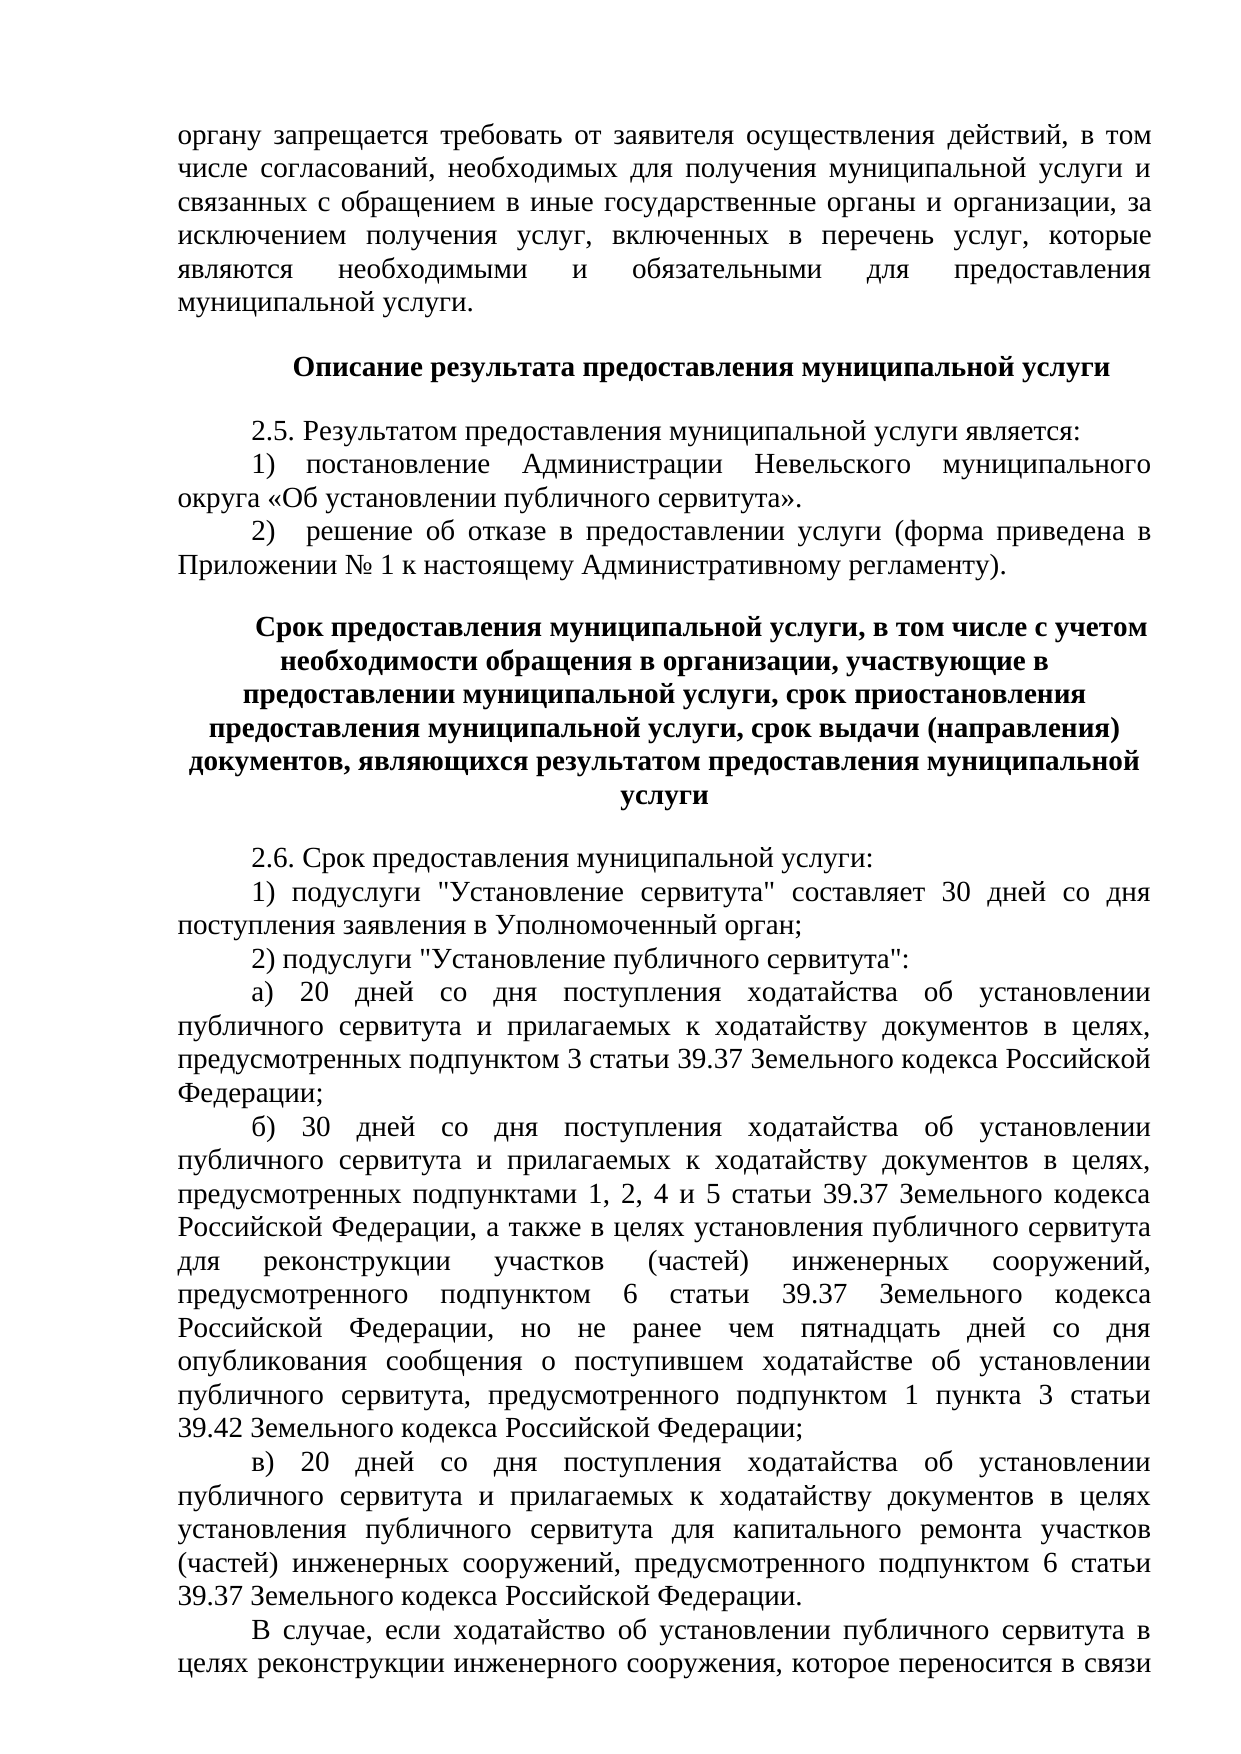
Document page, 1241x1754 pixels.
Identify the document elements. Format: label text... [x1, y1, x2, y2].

text б) 30 дней со дня поступления ходатайства об установлении публичного сервитута и прилагаемых к ходатайству документов в целях, предусмотренных подпунктами 1, 2, 4 и 5 статьи 39.37 Земельного кодекса Российской Федерации, а также в целях установления публичного сервитута для реконструкции участков (частей) инженерных сооружений, предусмотренного подпунктом 6 статьи 39.37 Земельного кодекса Российской Федерации, но не ранее чем пятнадцать дней со дня опубликования сообщения о поступившем ходатайстве об установлении публичного сервитута, предусмотренного подпунктом 1 пункта 3 статьи 39.42 Земельного кодекса Российской Федерации; [177, 1109, 1152, 1444]
subtitle Описание результата предоставления муниципальной услуги [177, 349, 1152, 383]
subtitle Срок предоставления муниципальной услуги, в том числе с учетом необходимости обращения в организации, участвующие в предоставлении муниципальной услуги, срок приостановления предоставления муниципальной услуги, срок выдачи (направления) документов, являющихся результатом предоставления муниципальной услуги [177, 609, 1152, 810]
text 2) подуслуги "Установление публичного сервитута": [177, 941, 1152, 974]
list Результатом предоставления муниципальной услуги является: [177, 413, 1152, 446]
list постановление Администрации Невельского муниципального округа «Об установлении публичного сервитута». [177, 446, 1152, 513]
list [177, 117, 1152, 318]
text в) 20 дней со дня поступления ходатайства об установлении публичного сервитута и прилагаемых к ходатайству документов в целях установления публичного сервитута для капитального ремонта участков (частей) инженерных сооружений, предусмотренного подпунктом 6 статьи 39.37 Земельного кодекса Российской Федерации. [177, 1444, 1152, 1612]
text а) 20 дней со дня поступления ходатайства об установлении публичного сервитута и прилагаемых к ходатайству документов в целях, предусмотренных подпунктом 3 статьи 39.37 Земельного кодекса Российской Федерации; [177, 974, 1152, 1109]
text 1) подуслуги "Установление сервитута" составляет 30 дней со дня поступления заявления в Уполномоченный орган; [177, 874, 1152, 941]
list решение об отказе в предоставлении услуги (форма приведена в Приложении № 1 к настоящему Административному регламенту). [177, 513, 1152, 580]
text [177, 1612, 1152, 1679]
text 2.6. Срок предоставления муниципальной услуги: [177, 840, 1152, 874]
